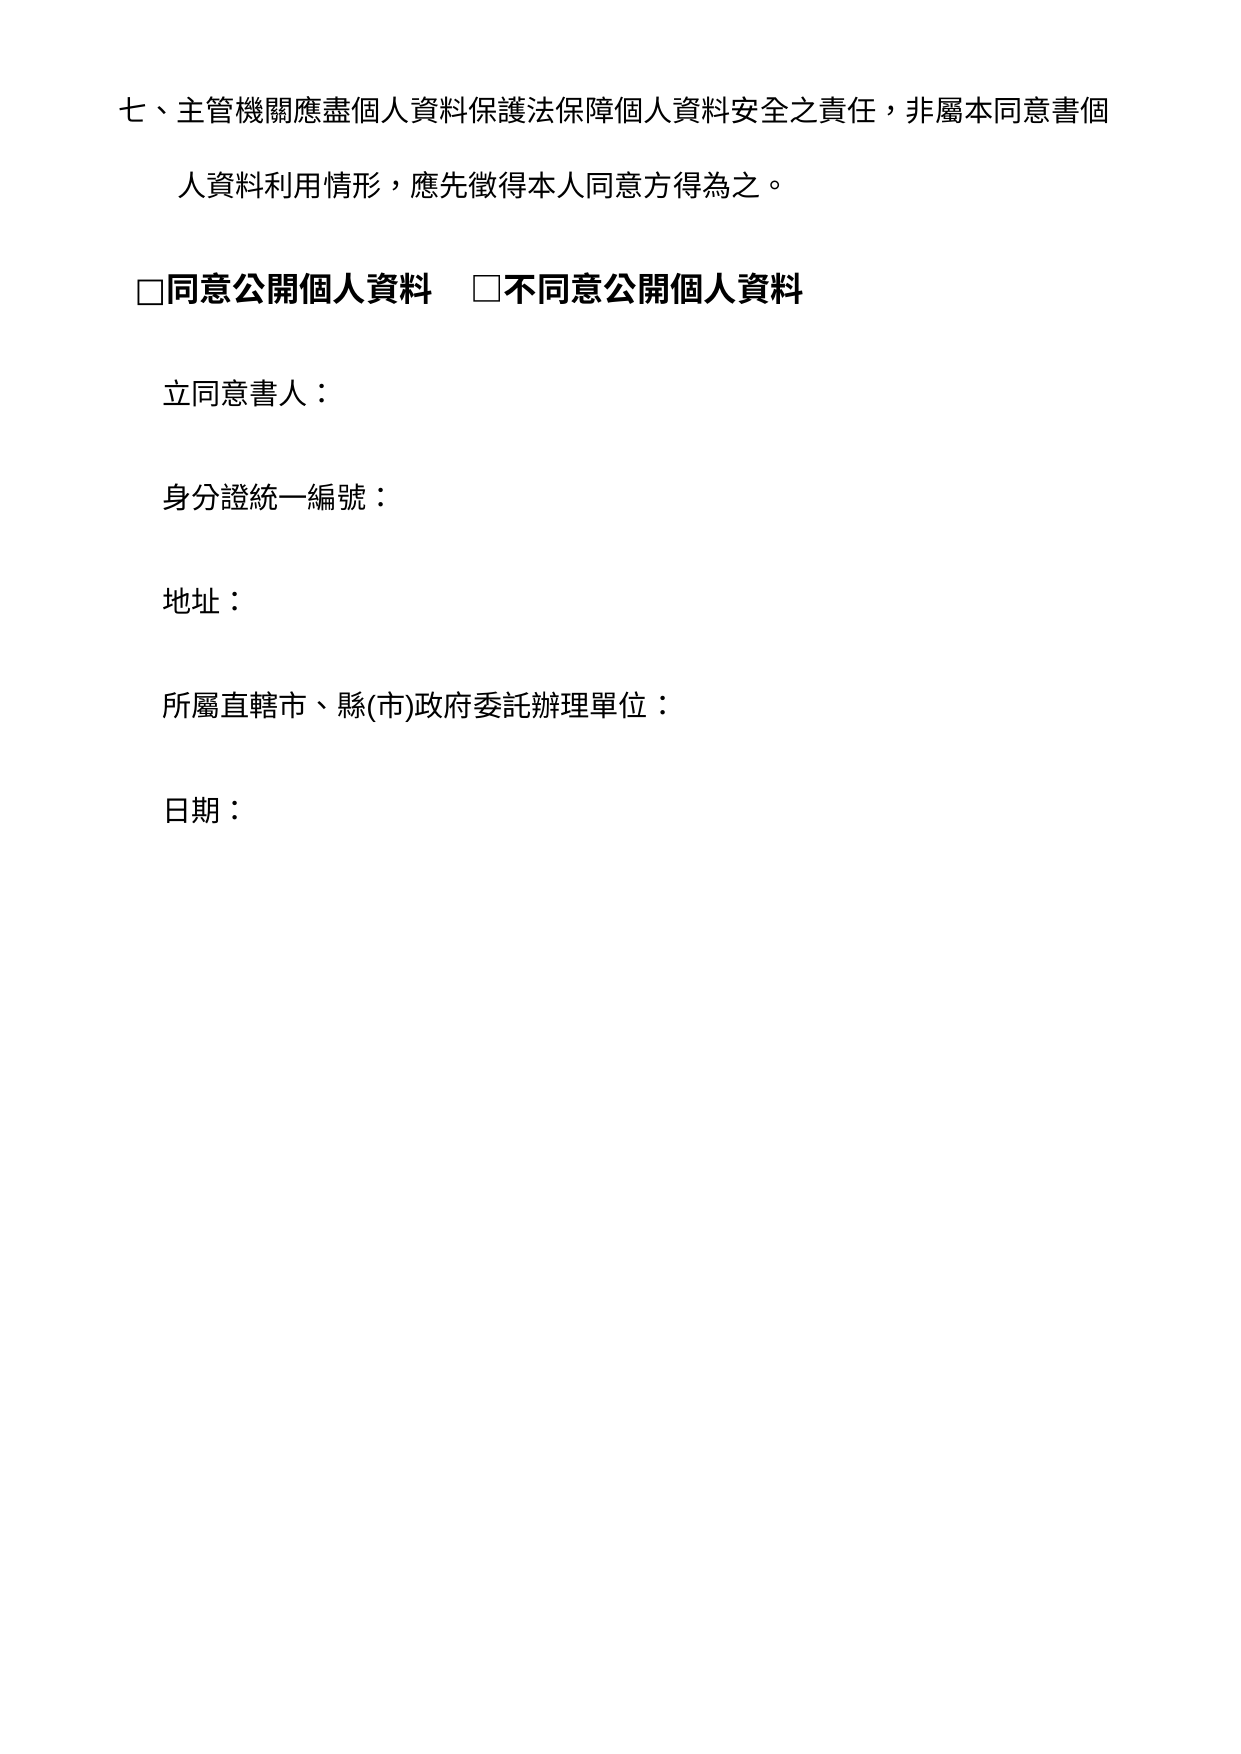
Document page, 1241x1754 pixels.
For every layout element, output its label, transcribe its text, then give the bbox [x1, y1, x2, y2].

text 地址： [162, 562, 1122, 637]
text 日期： [162, 771, 1122, 846]
text 身分證統一編號： [162, 458, 1122, 533]
text 七、主管機關應盡個人資料保護法保障個人資料安全之責任，非屬本同意書個人資料利用情形，應先徵得本人同意方得為之。 [118, 71, 1122, 221]
text □同意公開個人資料 □不同意公開個人資料 [118, 250, 1122, 325]
text 立同意書人： [162, 354, 1122, 429]
text 所屬直轄市、縣(市)政府委託辦理單位： [162, 667, 1122, 742]
